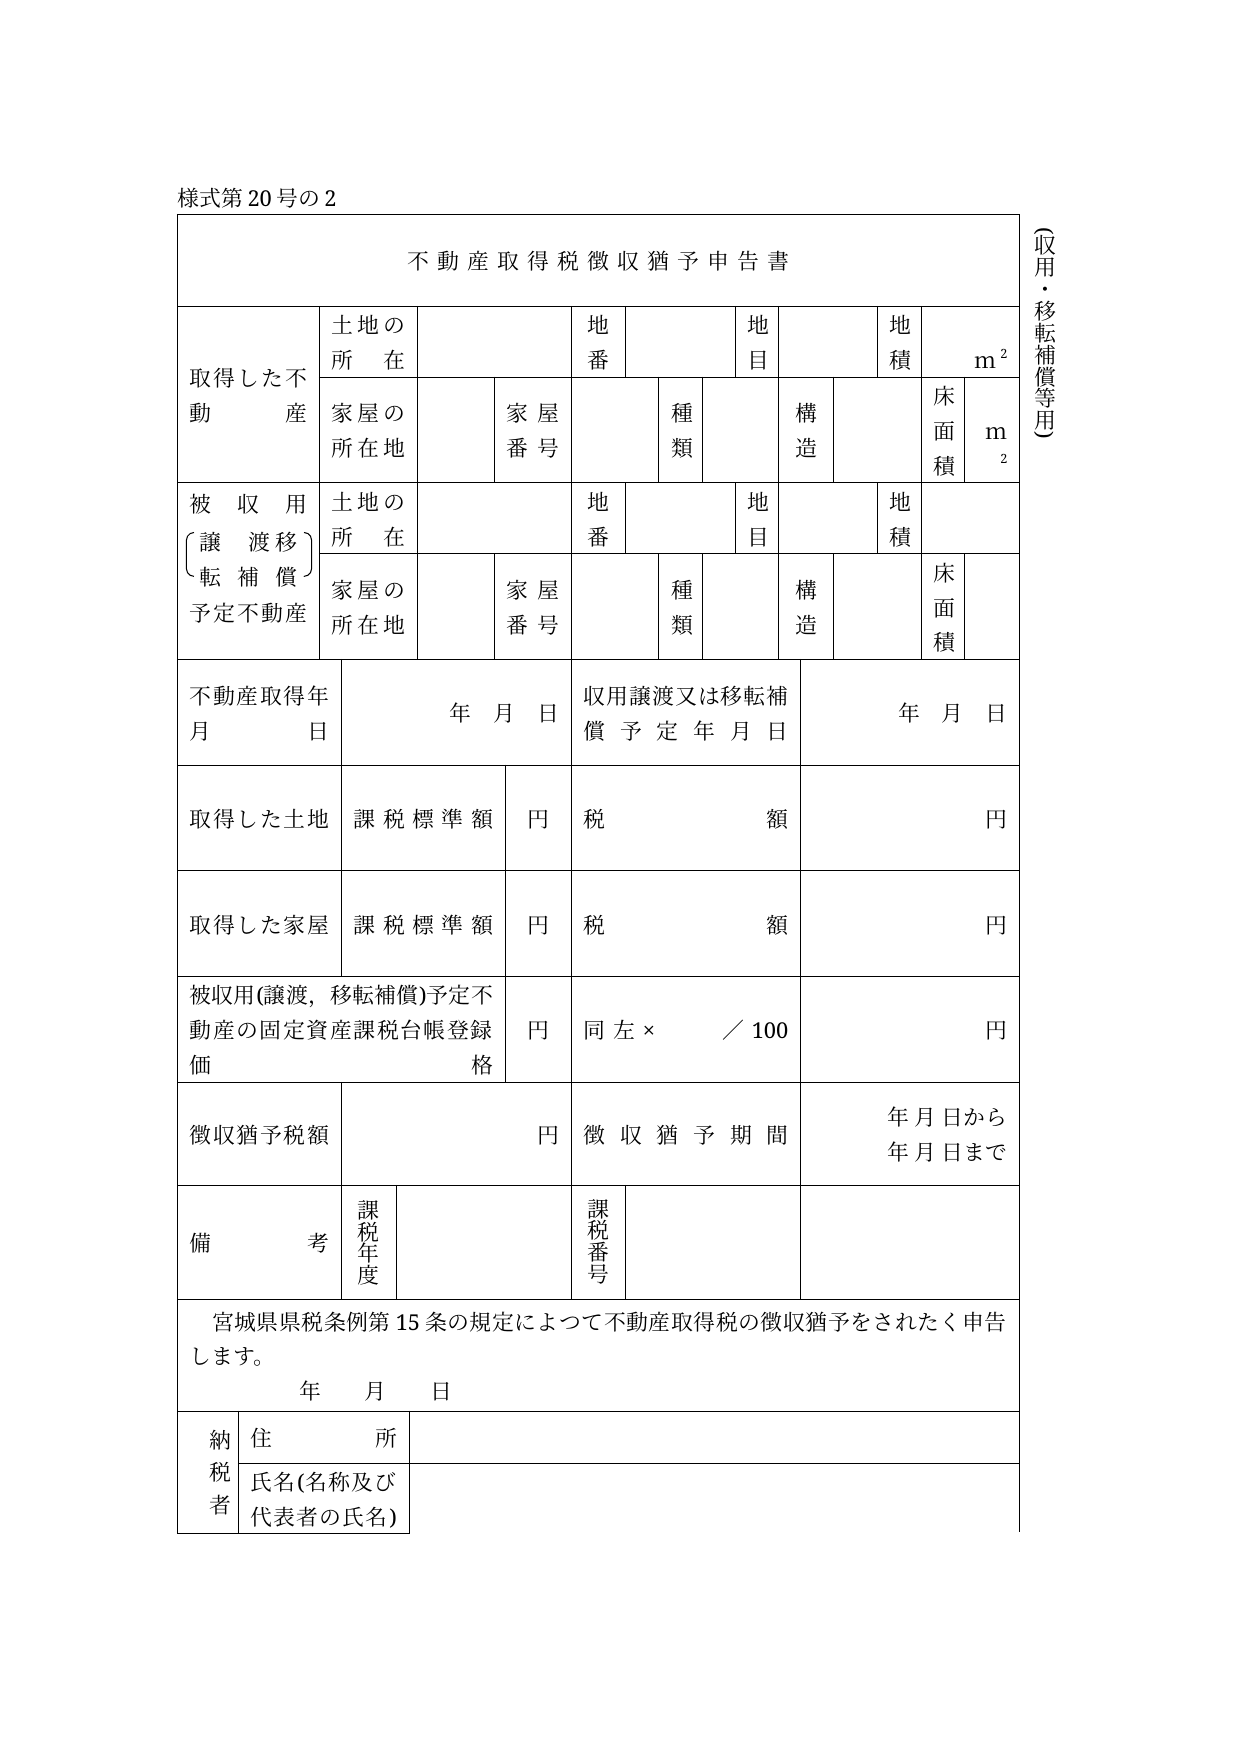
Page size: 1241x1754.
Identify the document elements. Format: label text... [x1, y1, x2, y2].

table_cell 地目 [736, 483, 778, 553]
table_cell [834, 554, 921, 659]
table_cell 取得した土地 [178, 766, 341, 870]
text 様式第20号の2 [177, 179, 1063, 214]
table_cell ｍ2 [965, 378, 1019, 482]
table_cell [922, 483, 1019, 553]
table_cell 備考 [178, 1186, 341, 1299]
table_cell [418, 554, 494, 659]
table_cell [626, 307, 735, 377]
table_cell [801, 1186, 1019, 1299]
table_cell 収用譲渡又は移転補償予定年月日 [572, 660, 800, 764]
table_cell 取得した家屋 [178, 871, 341, 976]
table_header 不動産取得税徴収猶予申告書 [178, 215, 1019, 306]
table_cell 課税番号 [572, 1186, 625, 1299]
table_cell 床面積 [922, 554, 964, 659]
table_cell 家屋番号 [495, 378, 571, 482]
table_cell 地番 [572, 307, 625, 377]
table_cell 床面積 [922, 378, 964, 482]
table_cell 土地の所在 [320, 483, 417, 553]
table_cell [418, 307, 571, 377]
table_cell 被収用(譲渡，移転補償)予定不動産の固定資産課税台帳登録価格 [178, 977, 505, 1082]
table_cell [779, 307, 877, 377]
table_cell 地番 [572, 483, 625, 553]
table_cell [626, 1186, 800, 1299]
table_cell 課税標準額 [342, 871, 505, 976]
table_cell 構造 [779, 554, 833, 659]
table_cell [572, 378, 658, 482]
table_cell [410, 1412, 1019, 1462]
table_cell 課税標準額 [342, 766, 505, 870]
table_cell [418, 378, 494, 482]
table_cell 種類 [659, 554, 702, 659]
table_cell 円 [506, 871, 571, 976]
table_cell 年 月 日 [801, 660, 1019, 764]
table_cell 家屋の所在地 [320, 378, 417, 482]
table_cell 税額 [572, 766, 800, 870]
table_cell [397, 1186, 571, 1299]
table_cell 円 [801, 766, 1019, 870]
table_cell 徴収猶予税額 [178, 1083, 341, 1185]
table_cell [703, 378, 778, 482]
table_cell [779, 483, 877, 553]
table_header (収用・移転補償等用) [1019, 214, 1063, 1533]
table_cell [410, 1464, 1019, 1533]
table_cell [572, 554, 658, 659]
table_cell 宮城県県税条例第15条の規定によつて不動産取得税の徴収猶予をされたく申告します。 年 月 日 [178, 1300, 1019, 1411]
table_cell 土地の所在 [320, 307, 417, 377]
table_cell 年月日から 年月日まで [801, 1083, 1019, 1185]
table_cell 納税者 [178, 1412, 238, 1533]
table_cell 譲渡移転補償 [178, 523, 319, 594]
table_cell 円 [801, 977, 1019, 1082]
table_cell 取得した不動産 [178, 307, 319, 482]
table_cell [703, 554, 778, 659]
table_cell 家屋の所在地 [320, 554, 417, 659]
table_cell 家屋番号 [495, 554, 571, 659]
table_cell 同左× ／100 [572, 977, 800, 1082]
table_cell 円 [506, 766, 571, 870]
table_cell 不動産取得年月日 [178, 660, 341, 764]
table_cell 被収用 [178, 483, 319, 523]
table_cell 構造 [779, 378, 833, 482]
table_cell [418, 483, 571, 553]
table_cell [834, 378, 921, 482]
table_cell 円 [342, 1083, 571, 1185]
table_cell 年 月 日 [342, 660, 571, 764]
table_cell 種類 [659, 378, 702, 482]
table_cell 地積 [878, 483, 921, 553]
table_cell 課税年度 [342, 1186, 396, 1299]
table_cell 地目 [736, 307, 778, 377]
table_cell 円 [801, 871, 1019, 976]
table_cell 地積 [878, 307, 921, 377]
table_cell 住所 [239, 1412, 409, 1462]
table_cell 氏名(名称及び代表者の氏名) [239, 1464, 409, 1533]
table_cell 徴収猶予期間 [572, 1083, 800, 1185]
table_cell [965, 554, 1019, 659]
table_cell 税額 [572, 871, 800, 976]
table_cell [626, 483, 735, 553]
table_cell 予定不動産 [178, 594, 319, 659]
table_cell ｍ2 [922, 307, 1019, 377]
table_cell 円 [506, 977, 571, 1082]
